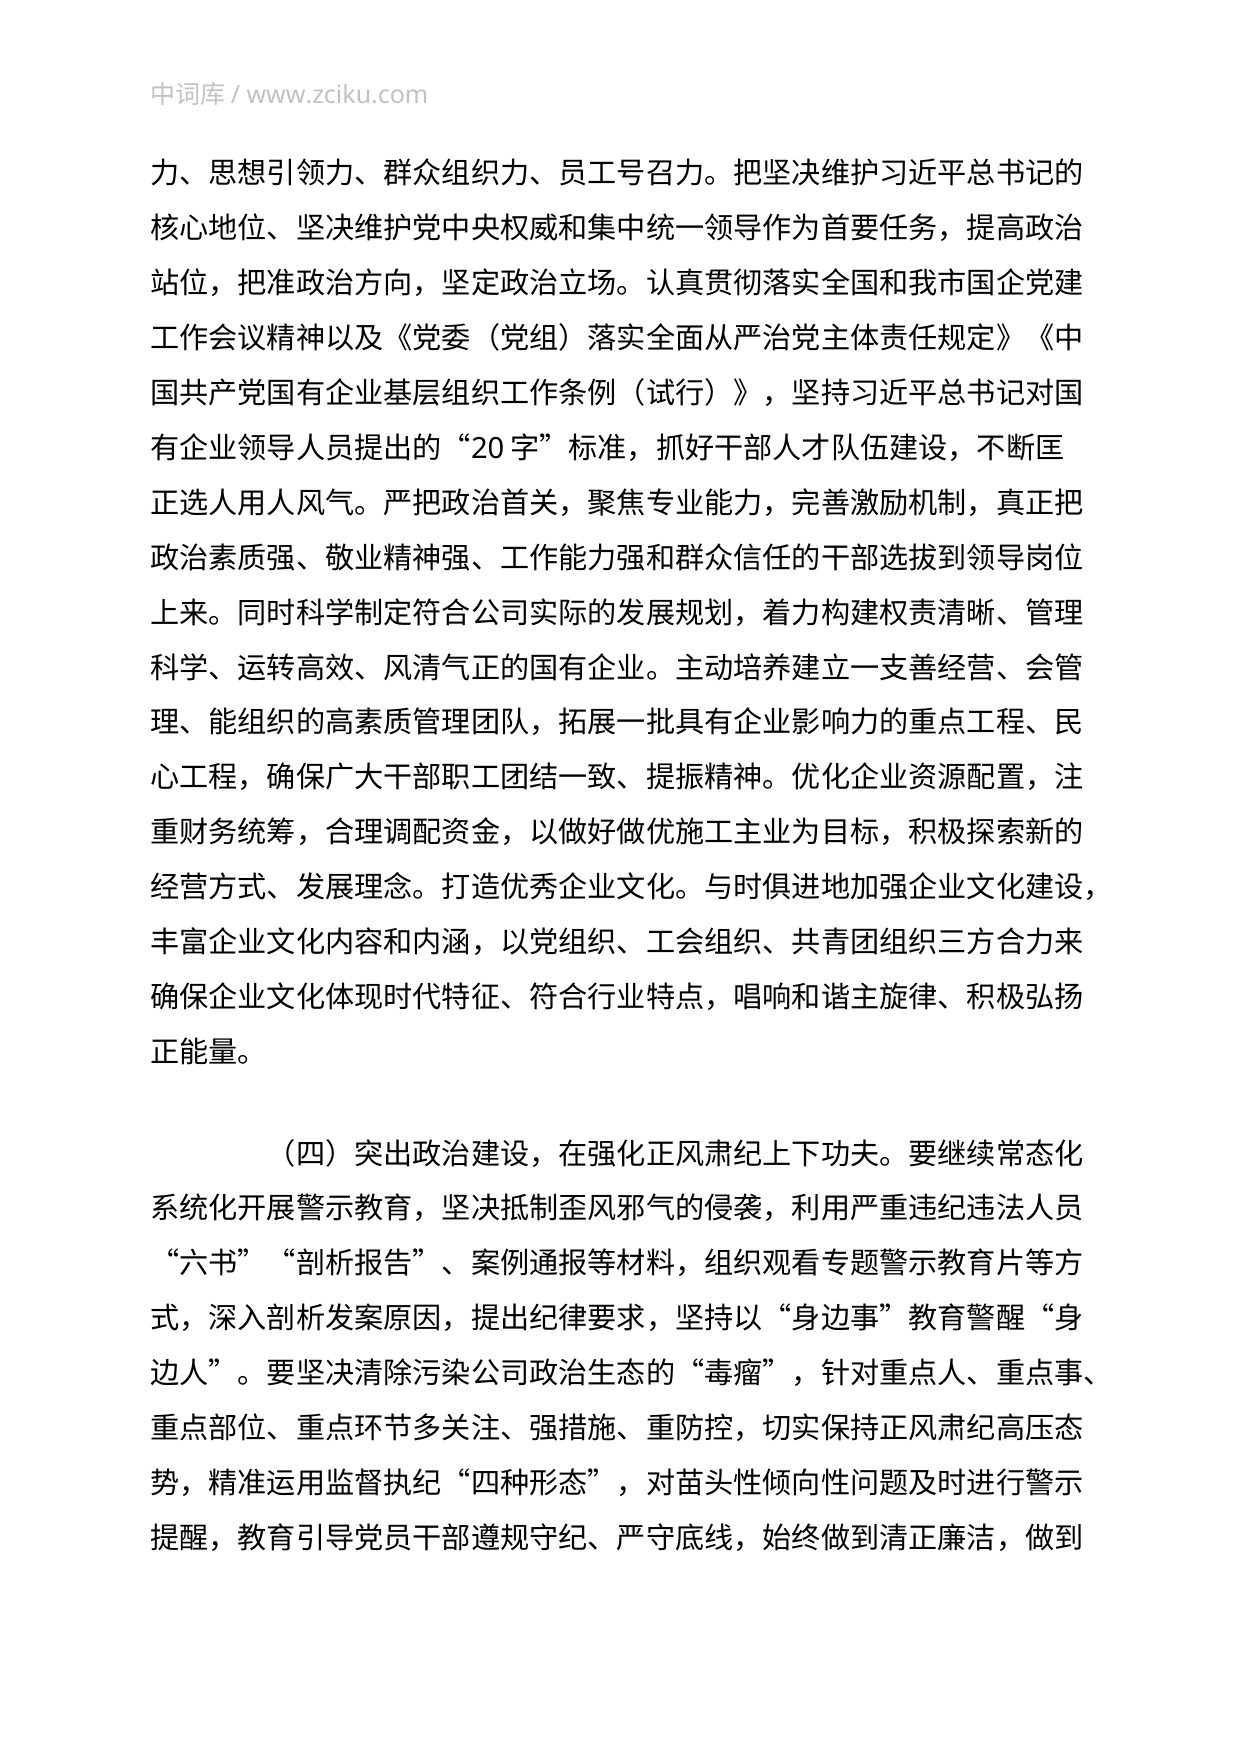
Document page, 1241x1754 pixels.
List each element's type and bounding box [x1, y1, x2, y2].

text [150, 150, 1090, 1071]
text [150, 1130, 1090, 1557]
